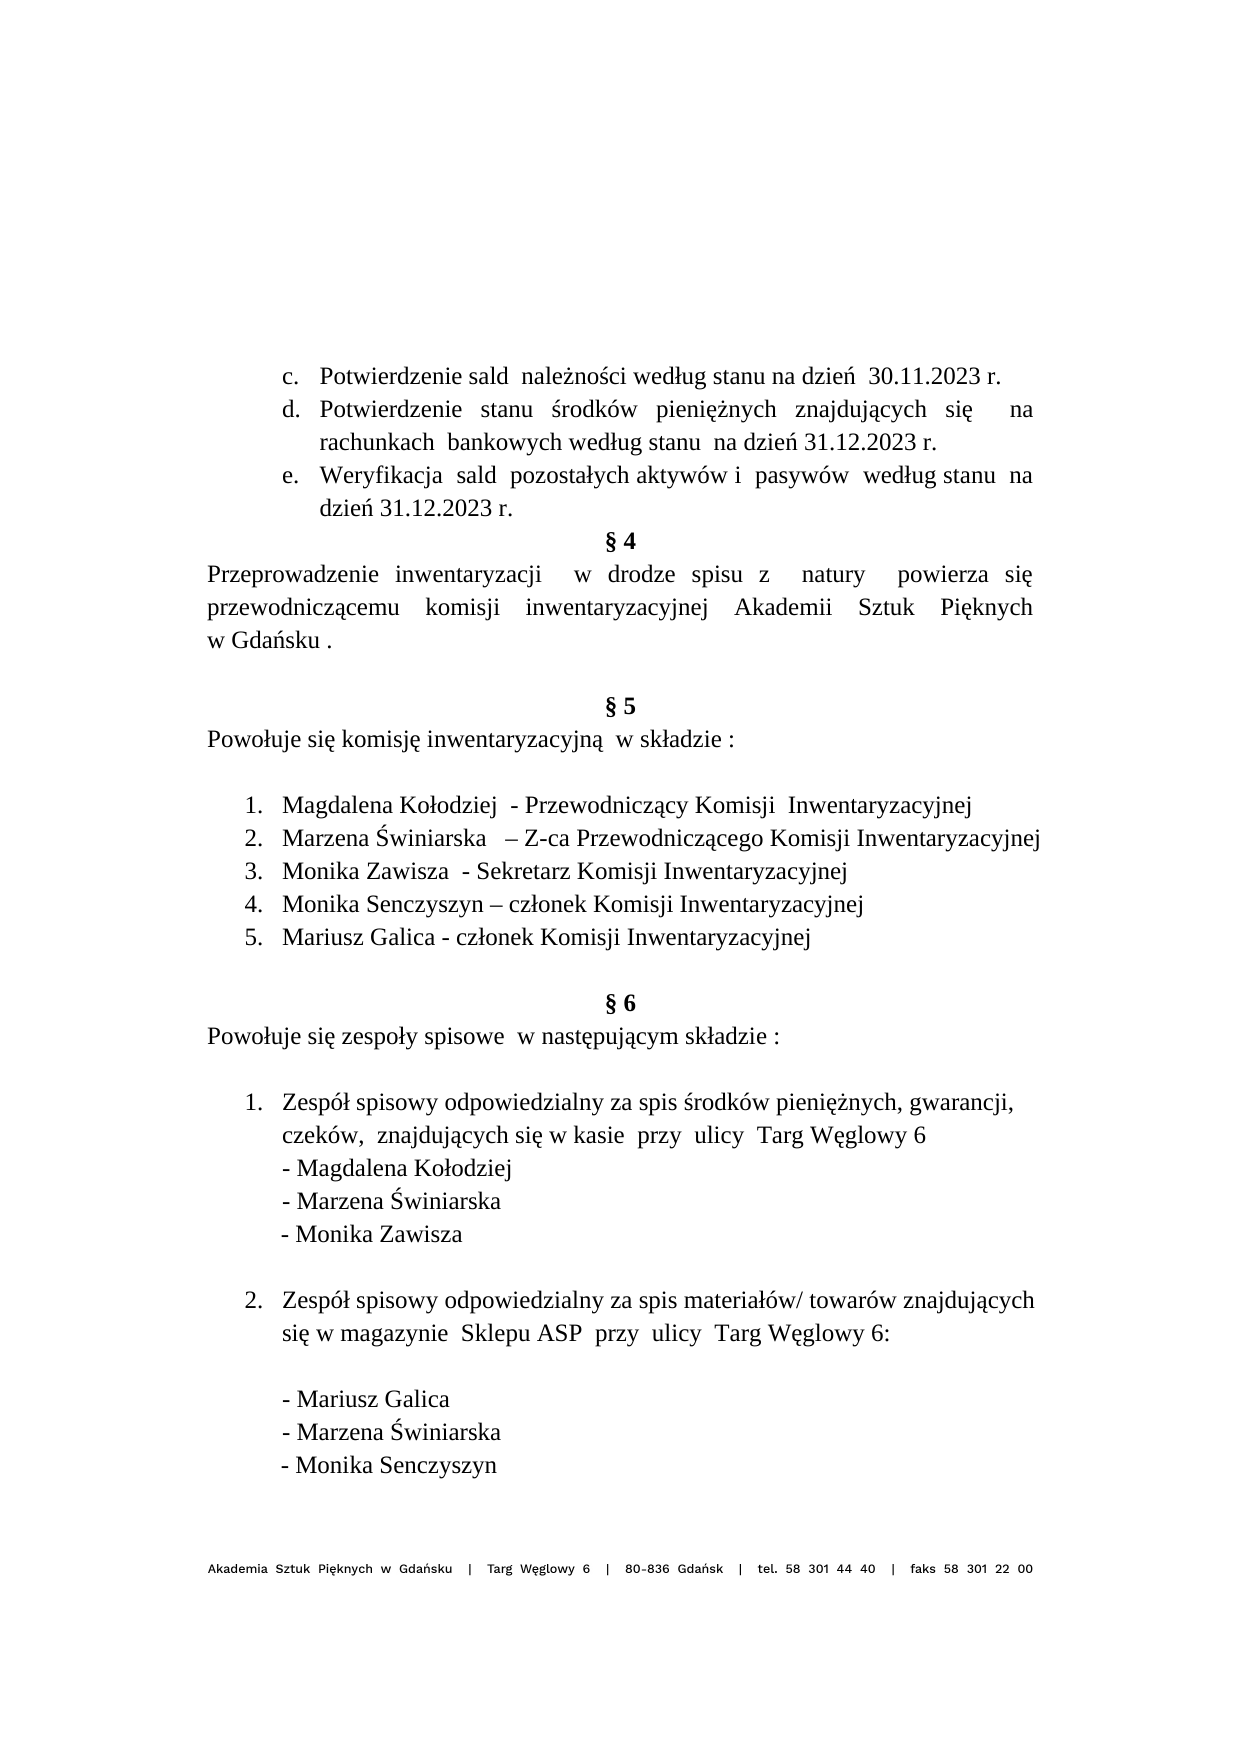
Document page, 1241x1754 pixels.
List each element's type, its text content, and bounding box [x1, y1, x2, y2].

text - Monika Zawisza [207, 1219, 1033, 1248]
text - Monika Senczyszyn [207, 1451, 1033, 1479]
text § 5 [207, 691, 1033, 720]
list Potwierdzenie sald należności według stanu na dzień 30.11.2023 r. [282, 361, 1033, 389]
text - Marzena Świniarska [282, 1186, 1033, 1215]
list Weryfikacja sald pozostałych aktywów i pasywów według stanu na dzień 31.12.2023 r. [282, 460, 1033, 522]
list Marzena Świniarska – Z-ca Przewodniczącego Komisji Inwentaryzacyjnej [244, 823, 1048, 852]
text Przeprowadzenie inwentaryzacji w drodze spisu z natury powierza się przewodniczącemu komisji inwentaryzacyjnej Akademii Sztuk Pięknych w Gdańsku . [207, 559, 1033, 654]
text § 6 [207, 988, 1033, 1017]
picture [0, 1547, 1241, 1754]
list Monika Senczyszyn – członek Komisji Inwentaryzacyjnej [244, 889, 1033, 918]
list Mariusz Galica - członek Komisji Inwentaryzacyjnej [244, 922, 1033, 951]
text Powołuje się komisję inwentaryzacyjną w składzie : [207, 724, 1033, 753]
list Zespół spisowy odpowiedzialny za spis środków pieniężnych, gwarancji, czeków, znajdujących się w kasie przy ulicy Targ Węglowy 6 [244, 1087, 1033, 1149]
list Monika Zawisza - Sekretarz Komisji Inwentaryzacyjnej [244, 856, 1033, 885]
text § 4 [207, 526, 1033, 555]
text Powołuje się zespoły spisowe w następującym składzie : [207, 1021, 1033, 1050]
list Potwierdzenie stanu środków pieniężnych znajdujących się na rachunkach bankowych według stanu na dzień 31.12.2023 r. [282, 394, 1033, 456]
text - Magdalena Kołodziej [282, 1153, 1033, 1182]
list Zespół spisowy odpowiedzialny za spis materiałów/ towarów znajdujących się w magazynie Sklepu ASP przy ulicy Targ Węglowy 6: [244, 1285, 1048, 1347]
list Magdalena Kołodziej - Przewodniczący Komisji Inwentaryzacyjnej [244, 790, 1033, 819]
text - Mariusz Galica [282, 1384, 1033, 1413]
text - Marzena Świniarska [282, 1417, 1033, 1446]
